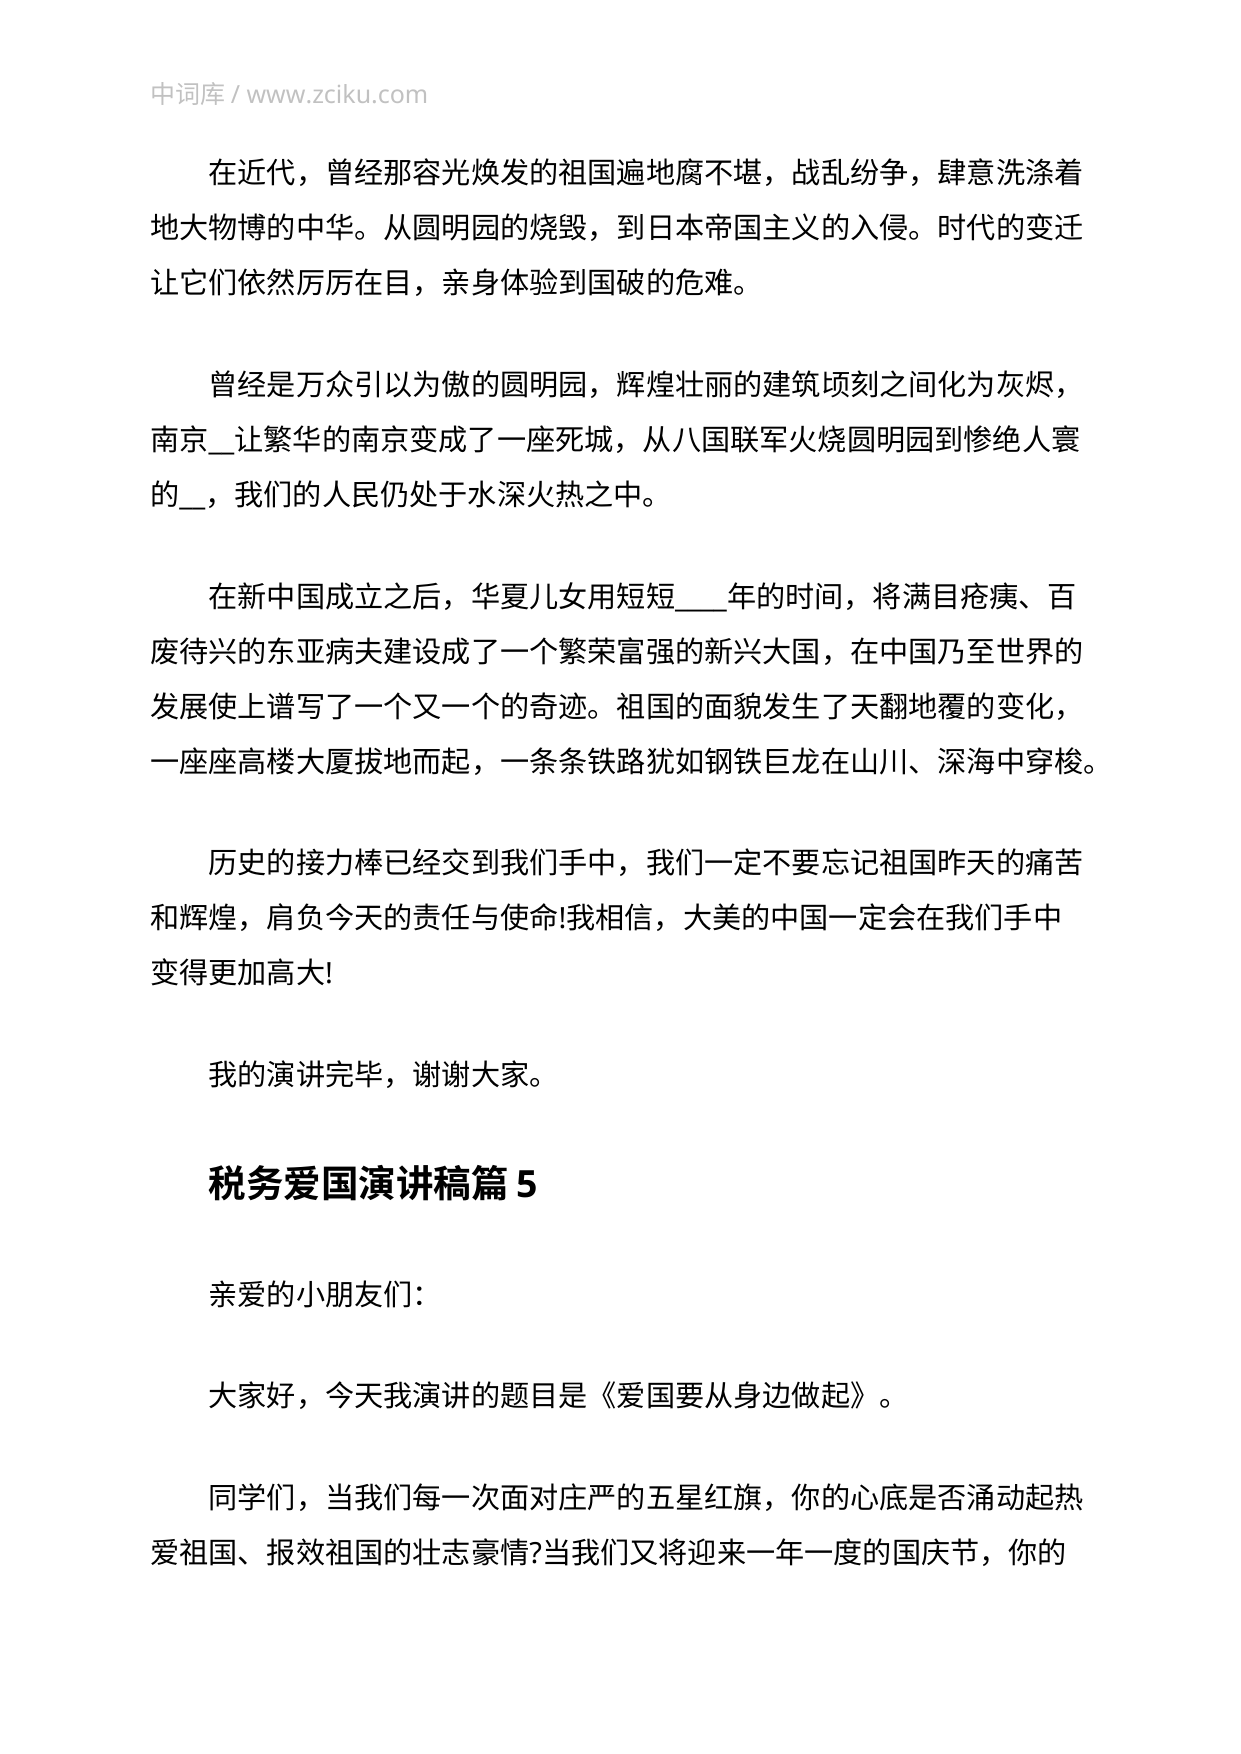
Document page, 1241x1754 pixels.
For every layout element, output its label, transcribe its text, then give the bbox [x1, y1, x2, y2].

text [150, 1475, 1090, 1572]
text 亲爱的小朋友们： [150, 1271, 1090, 1313]
text 在新中国成立之后，华夏儿女用短短____年的时间，将满目疮痍、百废待兴的东亚病夫建设成了一个繁荣富强的新兴大国，在中国乃至世界的发展使上谱写了一个又一个的奇迹。祖国的面貌发生了天翻地覆的变化，一座座高楼大厦拔地而起，一条条铁路犹如钢铁巨龙在山川、深海中穿梭。 [150, 573, 1090, 781]
text 我的演讲完毕，谢谢大家。 [150, 1052, 1090, 1094]
text 税务爱国演讲稿篇5 [150, 1154, 1090, 1208]
text 历史的接力棒已经交到我们手中，我们一定不要忘记祖国昨天的痛苦和辉煌，肩负今天的责任与使命!我相信，大美的中国一定会在我们手中变得更加高大! [150, 840, 1090, 992]
text 在近代，曾经那容光焕发的祖国遍地腐不堪，战乱纷争，肆意洗涤着地大物博的中华。从圆明园的烧毁，到日本帝国主义的入侵。时代的变迁让它们依然厉厉在目，亲身体验到国破的危难。 [150, 150, 1090, 302]
text 曾经是万众引以为傲的圆明园，辉煌壮丽的建筑顷刻之间化为灰烬，南京__让繁华的南京变成了一座死城，从八国联军火烧圆明园到惨绝人寰的__，我们的人民仍处于水深火热之中。 [150, 362, 1090, 514]
text 大家好，今天我演讲的题目是《爱国要从身边做起》。 [150, 1373, 1090, 1415]
